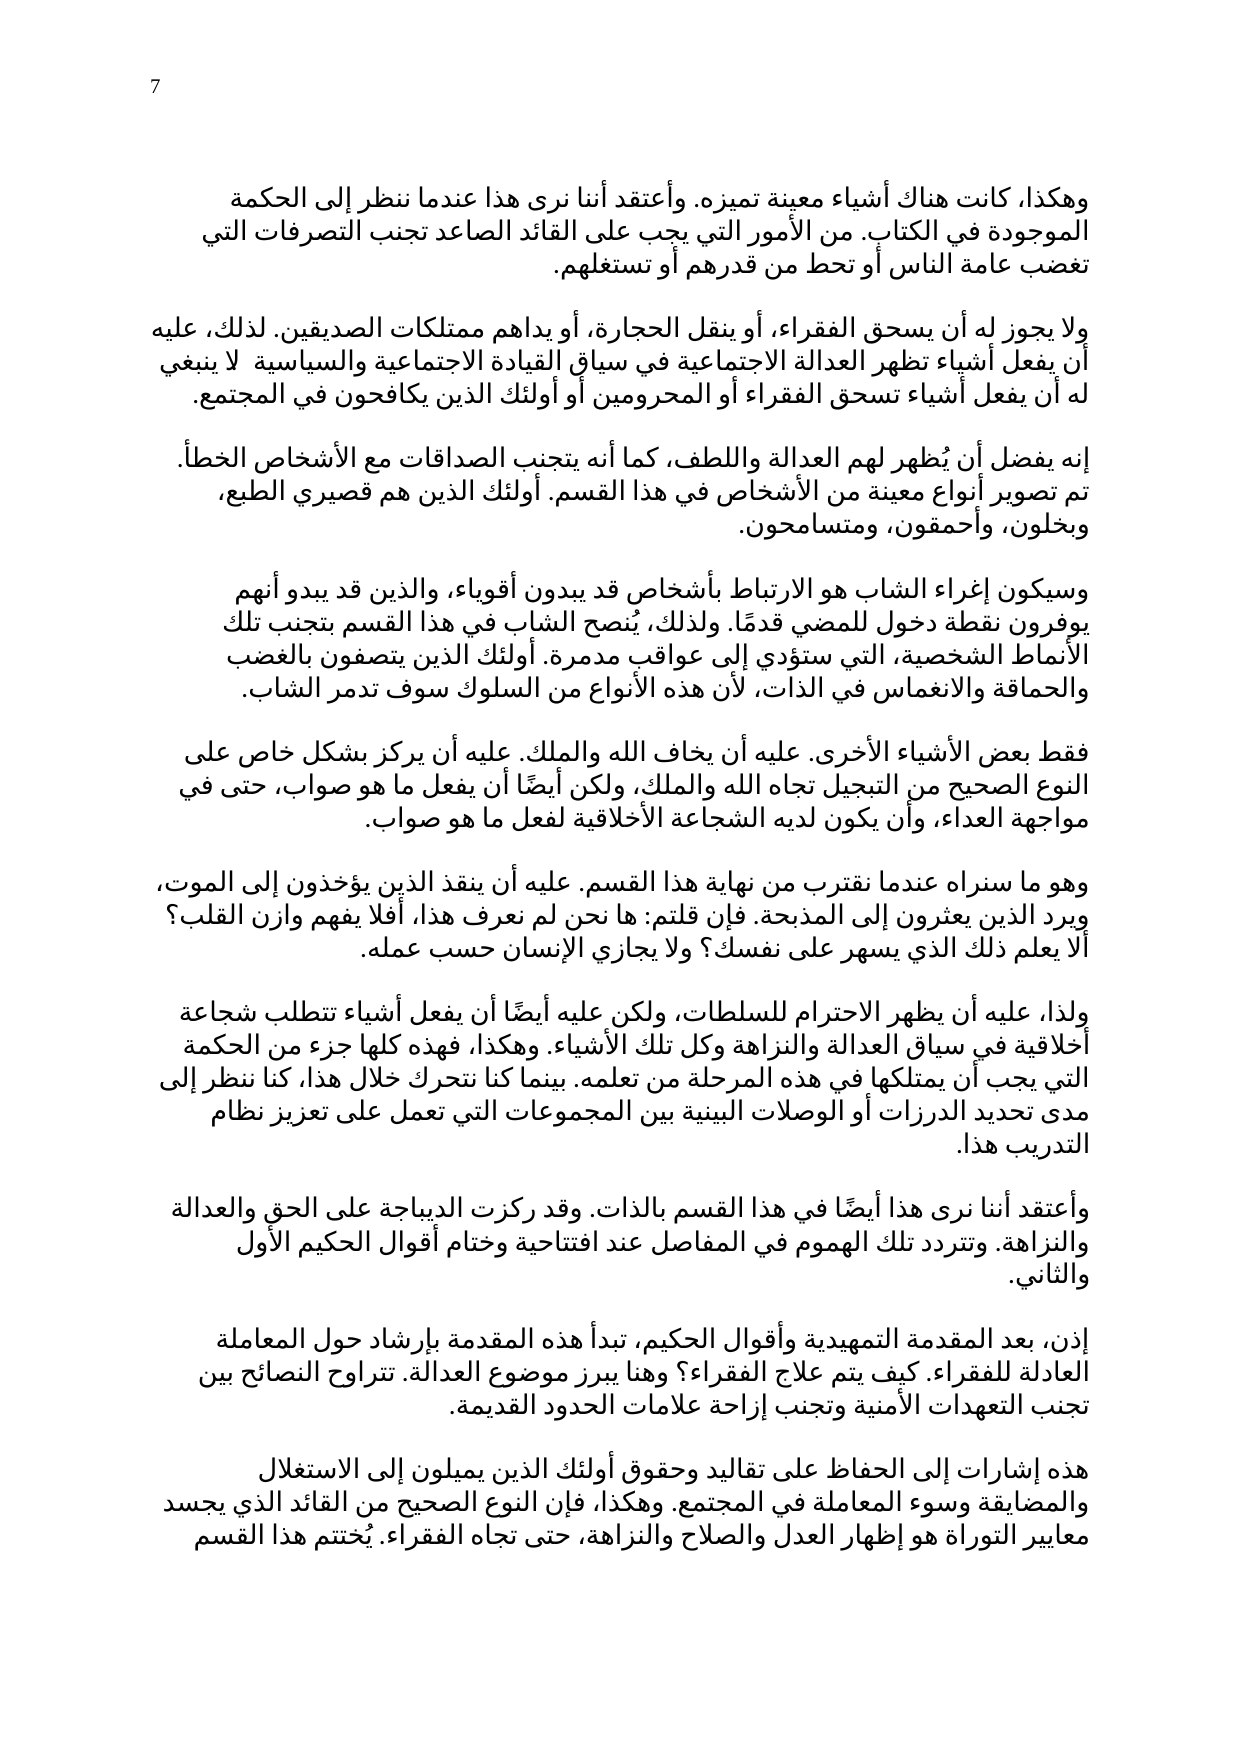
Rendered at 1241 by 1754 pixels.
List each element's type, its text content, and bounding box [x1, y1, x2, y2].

text وسيكون إغراء الشاب هو الارتباط بأشخاص قد يبدون أقوياء، والذين قد يبدو أنهم يوفرون نقطة دخول للمضي قدمًا. ولذلك، يُنصح الشاب في هذا القسم بتجنب تلك الأنماط الشخصية، التي ستؤدي إلى عواقب مدمرة. أولئك الذين يتصفون بالغضب والحماقة والانغماس في الذات، لأن هذه الأنواع من السلوك سوف تدمر الشاب. [150, 572, 1090, 704]
text ولا يجوز له أن يسحق الفقراء، أو ينقل الحجارة، أو يداهم ممتلكات الصديقين. لذلك، عليه أن يفعل أشياء تظهر العدالة الاجتماعية في سياق القيادة الاجتماعية والسياسية. لا ينبغي له أن يفعل أشياء تسحق الفقراء أو المحرومين أو أولئك الذين يكافحون في المجتمع. [150, 311, 1090, 410]
text ولذا، عليه أن يظهر الاحترام للسلطات، ولكن عليه أيضًا أن يفعل أشياء تتطلب شجاعة أخلاقية في سياق العدالة والنزاهة وكل تلك الأشياء. وهكذا، فهذه كلها جزء من الحكمة التي يجب أن يمتلكها في هذه المرحلة من تعلمه. بينما كنا نتحرك خلال هذا، كنا ننظر إلى مدى تحديد الدرزات أو الوصلات البينية بين المجموعات التي تعمل على تعزيز نظام التدريب هذا. [150, 995, 1090, 1161]
text إذن، بعد المقدمة التمهيدية وأقوال الحكيم، تبدأ هذه المقدمة بإرشاد حول المعاملة العادلة للفقراء. كيف يتم علاج الفقراء؟ وهنا يبرز موضوع العدالة. تتراوح النصائح بين تجنب التعهدات الأمنية وتجنب إزاحة علامات الحدود القديمة. [150, 1322, 1090, 1421]
text وهكذا، كانت هناك أشياء معينة تميزه. وأعتقد أننا نرى هذا عندما ننظر إلى الحكمة الموجودة في الكتاب. من الأمور التي يجب على القائد الصاعد تجنب التصرفات التي تغضب عامة الناس أو تحط من قدرهم أو تستغلهم. [150, 181, 1090, 280]
text فقط بعض الأشياء الأخرى. عليه أن يخاف الله والملك. عليه أن يركز بشكل خاص على النوع الصحيح من التبجيل تجاه الله والملك، ولكن أيضًا أن يفعل ما هو صواب، حتى في مواجهة العداء، وأن يكون لديه الشجاعة الأخلاقية لفعل ما هو صواب. [150, 735, 1090, 834]
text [150, 1452, 1090, 1551]
text وأعتقد أننا نرى هذا أيضًا في هذا القسم بالذات. وقد ركزت الديباجة على الحق والعدالة والنزاهة. وتتردد تلك الهموم في المفاصل عند افتتاحية وختام أقوال الحكيم الأول والثاني. [150, 1192, 1090, 1291]
text إنه يفضل أن يُظهر لهم العدالة واللطف، كما أنه يتجنب الصداقات مع الأشخاص الخطأ. تم تصوير أنواع معينة من الأشخاص في هذا القسم. أولئك الذين هم قصيري الطبع، وبخلون، وأحمقون، ومتسامحون. [150, 442, 1090, 541]
text وهو ما سنراه عندما نقترب من نهاية هذا القسم. عليه أن ينقذ الذين يؤخذون إلى الموت، ويرد الذين يعثرون إلى المذبحة. فإن قلتم: ها نحن لم نعرف هذا، أفلا يفهم وازن القلب؟ ألا يعلم ذلك الذي يسهر على نفسك؟ ولا يجازي الإنسان حسب عمله. [150, 865, 1090, 964]
